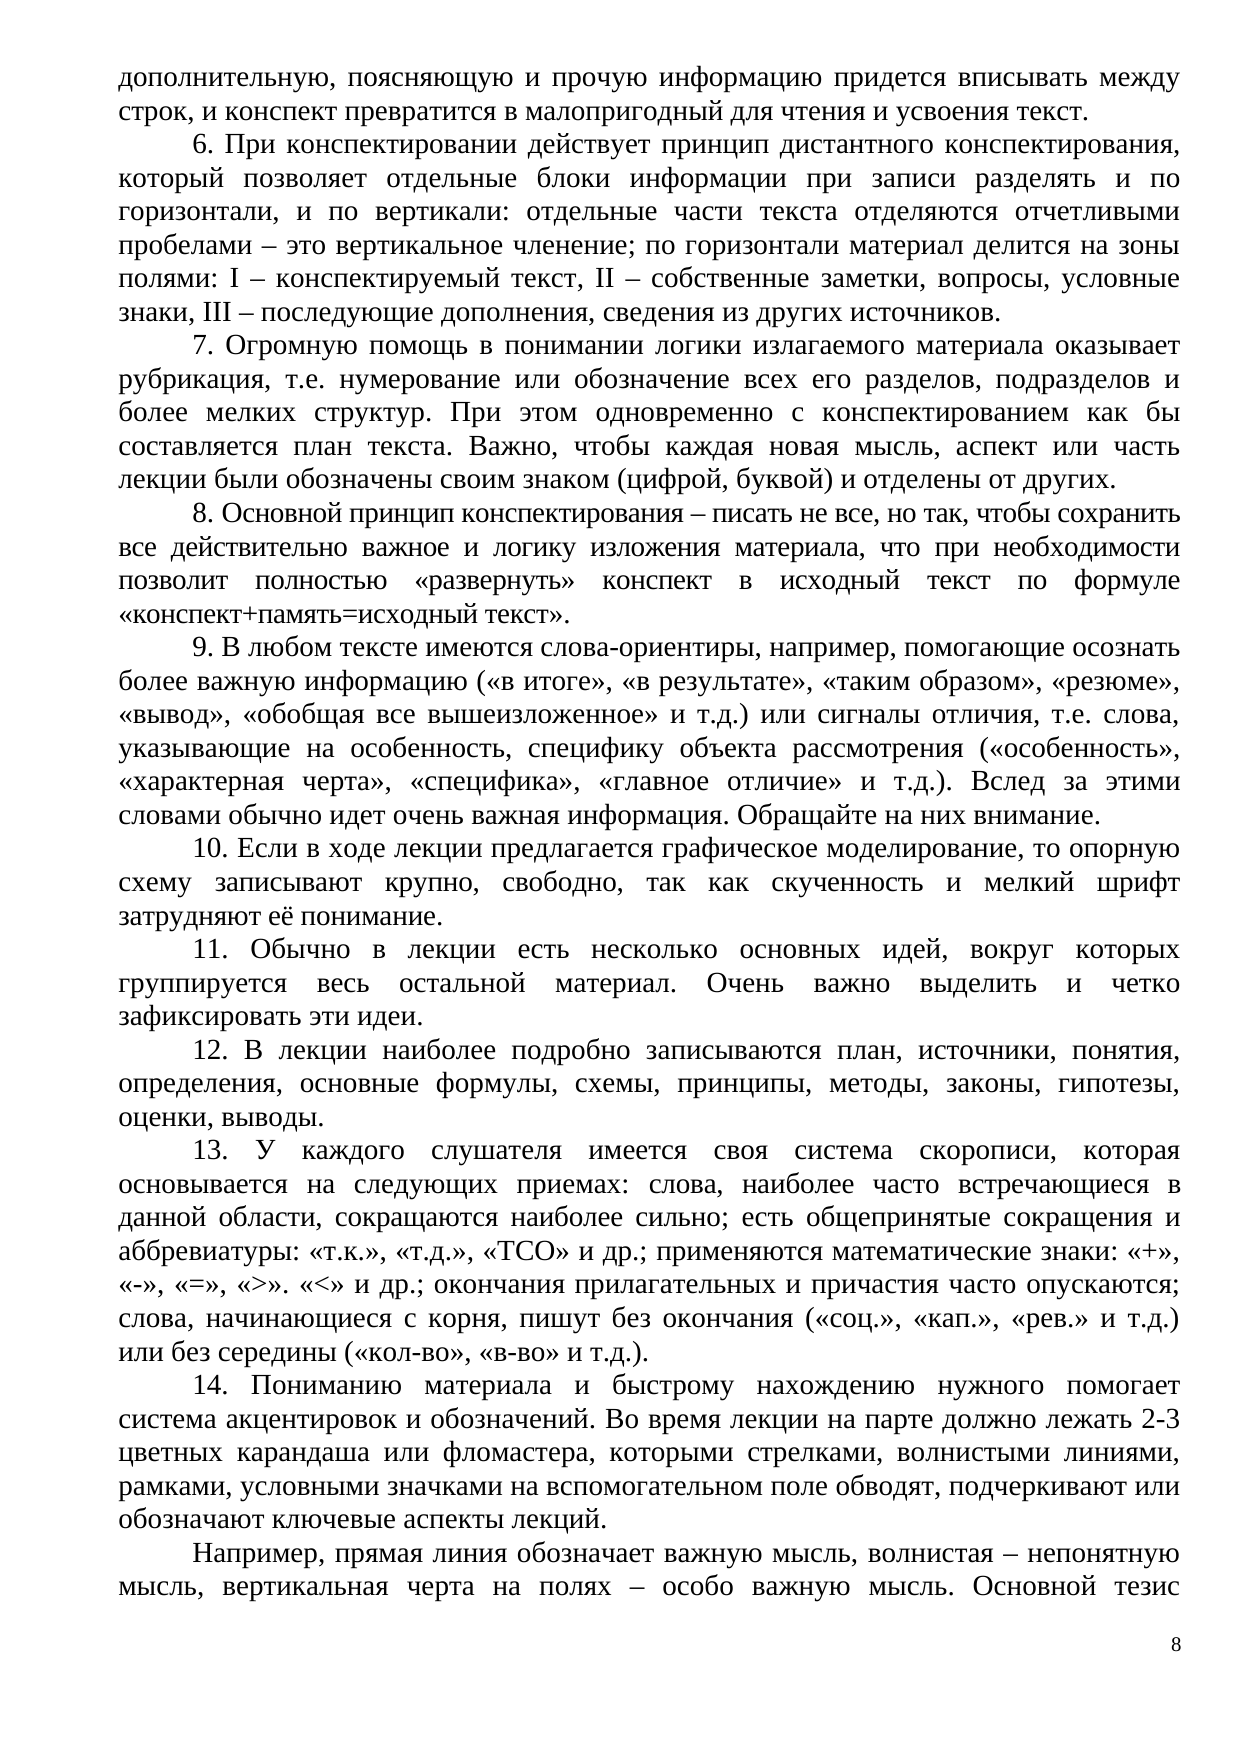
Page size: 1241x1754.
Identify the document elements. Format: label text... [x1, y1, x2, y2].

text 9. В любом тексте имеются слова-ориентиры, например, помогающие осознать более важную информацию («в итоге», «в результате», «таким образом», «резюме», «вывод», «обобщая все вышеизложенное» и т.д.) или сигналы отличия, т.е. слова, указывающие на особенность, специфику объекта рассмотрения («особенность», «характерная черта», «специфика», «главное отличие» и т.д.). Вслед за этими словами обычно идет очень важная информация. Обращайте на них внимание. [118, 629, 1181, 831]
text 7. Огромную помощь в понимании логики излагаемого материала оказывает рубрикация, т.е. нумерование или обозначение всех его разделов, подразделов и более мелких структур. При этом одновременно с конспектированием как бы составляется план текста. Важно, чтобы каждая новая мысль, аспект или часть лекции были обозначены своим знаком (цифрой, буквой) и отделены от других. [118, 327, 1181, 495]
text 12. В лекции наиболее подробно записываются план, источники, понятия, определения, основные формулы, схемы, принципы, методы, законы, гипотезы, оценки, выводы. [118, 1032, 1181, 1132]
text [118, 1535, 1181, 1602]
text 14. Пониманию материала и быстрому нахождению нужного помогает система акцентировок и обозначений. Во время лекции на парте должно лежать 2-3 цветных карандаша или фломастера, которыми стрелками, волнистыми линиями, рамками, условными значками на вспомогательном поле обводят, подчеркивают или обозначают ключевые аспекты лекций. [118, 1367, 1181, 1535]
text 11. Обычно в лекции есть несколько основных идей, вокруг которых группируется весь остальной материал. Очень важно выделить и четко зафиксировать эти идеи. [118, 931, 1181, 1032]
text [118, 59, 1181, 126]
text 10. Если в ходе лекции предлагается графическое моделирование, то опорную схему записывают крупно, свободно, так как скученность и мелкий шрифт затрудняют её понимание. [118, 831, 1181, 931]
text 13. У каждого слушателя имеется своя система скорописи, которая основывается на следующих приемах: слова, наиболее часто встречающиеся в данной области, сокращаются наиболее сильно; есть общепринятые сокращения и аббревиатуры: «т.к.», «т.д.», «ТСО» и др.; применяются математические знаки: «+», «-», «=», «>». «<» и др.; окончания прилагательных и причастия часто опускаются; слова, начинающиеся с корня, пишут без окончания («соц.», «кап.», «рев.» и т.д.) или без середины («кол-во», «в-во» и т.д.). [118, 1132, 1181, 1367]
text 8. Основной принцип конспектирования – писать не все, но так, чтобы сохранить все действительно важное и логику изложения материала, что при необходимости позволит полностью «развернуть» конспект в исходный текст по формуле «конспект+память=исходный текст». [118, 495, 1181, 629]
text 6. При конспектировании действует принцип дистантного конспектирования, который позволяет отдельные блоки информации при записи разделять и по горизонтали, и по вертикали: отдельные части текста отделяются отчетливыми пробелами – это вертикальное членение; по горизонтали материал делится на зоны полями: I – конспектируемый текст, II – собственные заметки, вопросы, условные знаки, III – последующие дополнения, сведения из других источников. [118, 126, 1181, 327]
